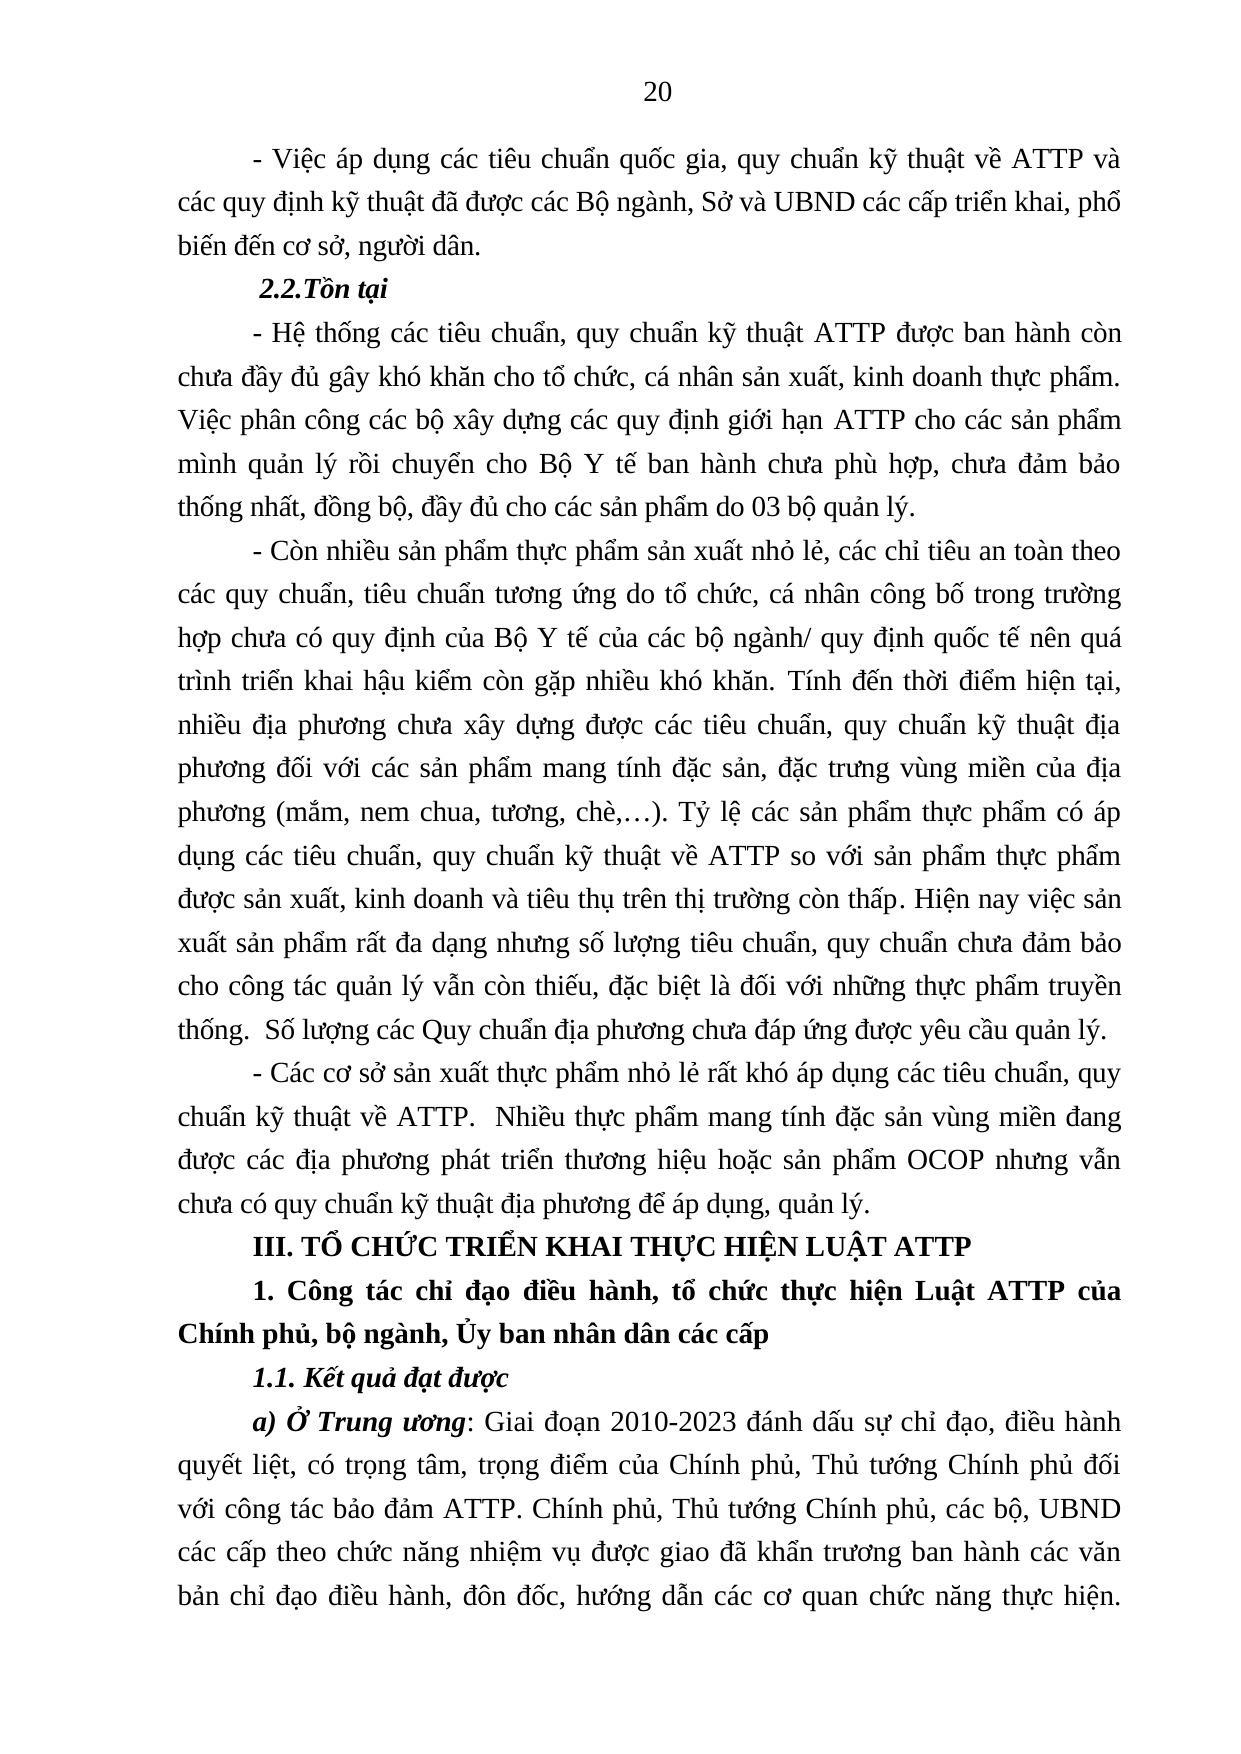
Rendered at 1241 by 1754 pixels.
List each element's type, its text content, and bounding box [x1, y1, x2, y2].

text - Việc áp dụng các tiêu chuẩn quốc gia, quy chuẩn kỹ thuật về ATTP và các quy định kỹ thuật đã được các Bộ ngành, Sở và UBND các cấp triển khai, phổ biến đến cơ sở, người dân. [177, 141, 1122, 262]
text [177, 1404, 1122, 1611]
text - Hệ thống các tiêu chuẩn, quy chuẩn kỹ thuật ATTP được ban hành còn chưa đầy đủ gây khó khăn cho tổ chức, cá nhân sản xuất, kinh doanh thực phẩm. Việc phân công các bộ xây dựng các quy định giới hạn ATTP cho các sản phẩm mình quản lý rồi chuyển cho Bộ Y tế ban hành chưa phù hợp, chưa đảm bảo thống nhất, đồng bộ, đầy đủ cho các sản phẩm do 03 bộ quản lý. [177, 315, 1122, 523]
text III. TỔ CHỨC TRIỂN KHAI THỰC HIỆN LUẬT ATTP [177, 1229, 1122, 1263]
text - Các cơ sở sản xuất thực phẩm nhỏ lẻ rất khó áp dụng các tiêu chuẩn, quy chuẩn kỹ thuật về ATTP. Nhiều thực phẩm mang tính đặc sản vùng miền đang được các địa phương phát triển thương hiệu hoặc sản phẩm OCOP nhưng vẫn chưa có quy chuẩn kỹ thuật địa phương để áp dụng, quản lý. [177, 1055, 1122, 1219]
text - Còn nhiều sản phẩm thực phẩm sản xuất nhỏ lẻ, các chỉ tiêu an toàn theo các quy chuẩn, tiêu chuẩn tương ứng do tổ chức, cá nhân công bố trong trường hợp chưa có quy định của Bộ Y tế của các bộ ngành/ quy định quốc tế nên quá trình triển khai hậu kiểm còn gặp nhiều khó khăn. Tính đến thời điểm hiện tại, nhiều địa phương chưa xây dựng được các tiêu chuẩn, quy chuẩn kỹ thuật địa phương đối với các sản phẩm mang tính đặc sản, đặc trưng vùng miền của địa phương (mắm, nem chua, tương, chè,…). Tỷ lệ các sản phẩm thực phẩm có áp dụng các tiêu chuẩn, quy chuẩn kỹ thuật về ATTP so với sản phẩm thực phẩm được sản xuất, kinh doanh và tiêu thụ trên thị trường còn thấp. Hiện nay việc sản xuất sản phẩm rất đa dạng nhưng số lượng tiêu chuẩn, quy chuẩn chưa đảm bảo cho công tác quản lý vẫn còn thiếu, đặc biệt là đối với những thực phẩm truyền thống. Số lượng các Quy chuẩn địa phương chưa đáp ứng được yêu cầu quản lý. [177, 533, 1122, 1045]
text 1.1. Kết quả đạt được [177, 1360, 1122, 1394]
text 2.2.Tồn tại [177, 272, 1122, 305]
text 1. Công tác chỉ đạo điều hành, tổ chức thực hiện Luật ATTP của Chính phủ, bộ ngành, Ủy ban nhân dân các cấp [177, 1273, 1122, 1350]
